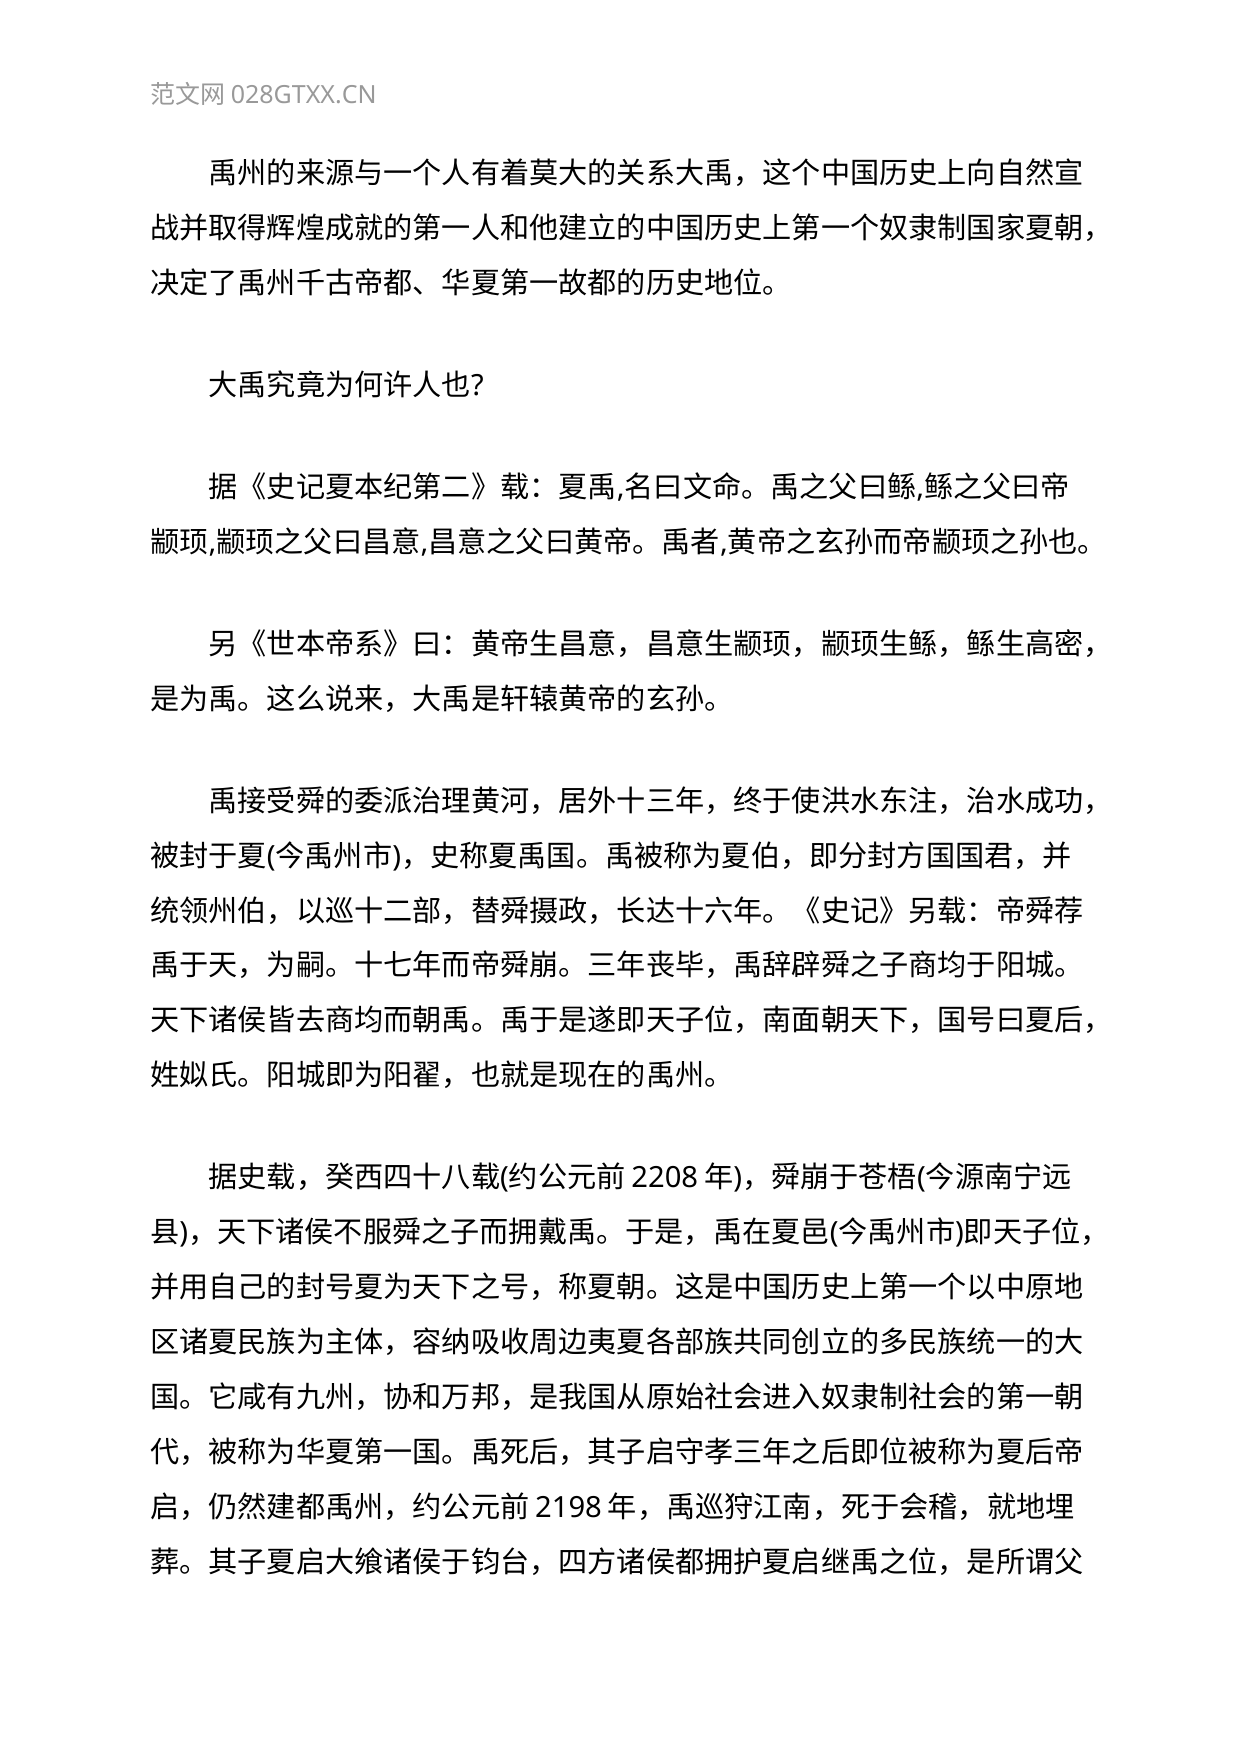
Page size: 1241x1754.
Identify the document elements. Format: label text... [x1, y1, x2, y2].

text 禹接受舜的委派治理黄河，居外十三年，终于使洪水东注，治水成功，被封于夏(今禹州市)，史称夏禹国。禹被称为夏伯，即分封方国国君，并统领州伯，以巡十二部，替舜摄政，长达十六年。《史记》另载：帝舜荐禹于天，为嗣。十七年而帝舜崩。三年丧毕，禹辞辟舜之子商均于阳城。天下诸侯皆去商均而朝禹。禹于是遂即天子位，南面朝天下，国号曰夏后，姓姒氏。阳城即为阳翟，也就是现在的禹州。 [150, 777, 1090, 1094]
text 另《世本帝系》曰：黄帝生昌意，昌意生颛顼，颛顼生鲧，鲧生高密，是为禹。这么说来，大禹是轩辕黄帝的玄孙。 [150, 621, 1090, 718]
text 大禹究竟为何许人也? [150, 362, 1090, 404]
text 据《史记夏本纪第二》载：夏禹,名曰文命。禹之父曰鲧,鲧之父曰帝颛顼,颛顼之父曰昌意,昌意之父曰黄帝。禹者,黄帝之玄孙而帝颛顼之孙也。 [150, 463, 1090, 561]
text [150, 1153, 1090, 1580]
text 禹州的来源与一个人有着莫大的关系大禹，这个中国历史上向自然宣战并取得辉煌成就的第一人和他建立的中国历史上第一个奴隶制国家夏朝，决定了禹州千古帝都、华夏第一故都的历史地位。 [150, 150, 1090, 302]
